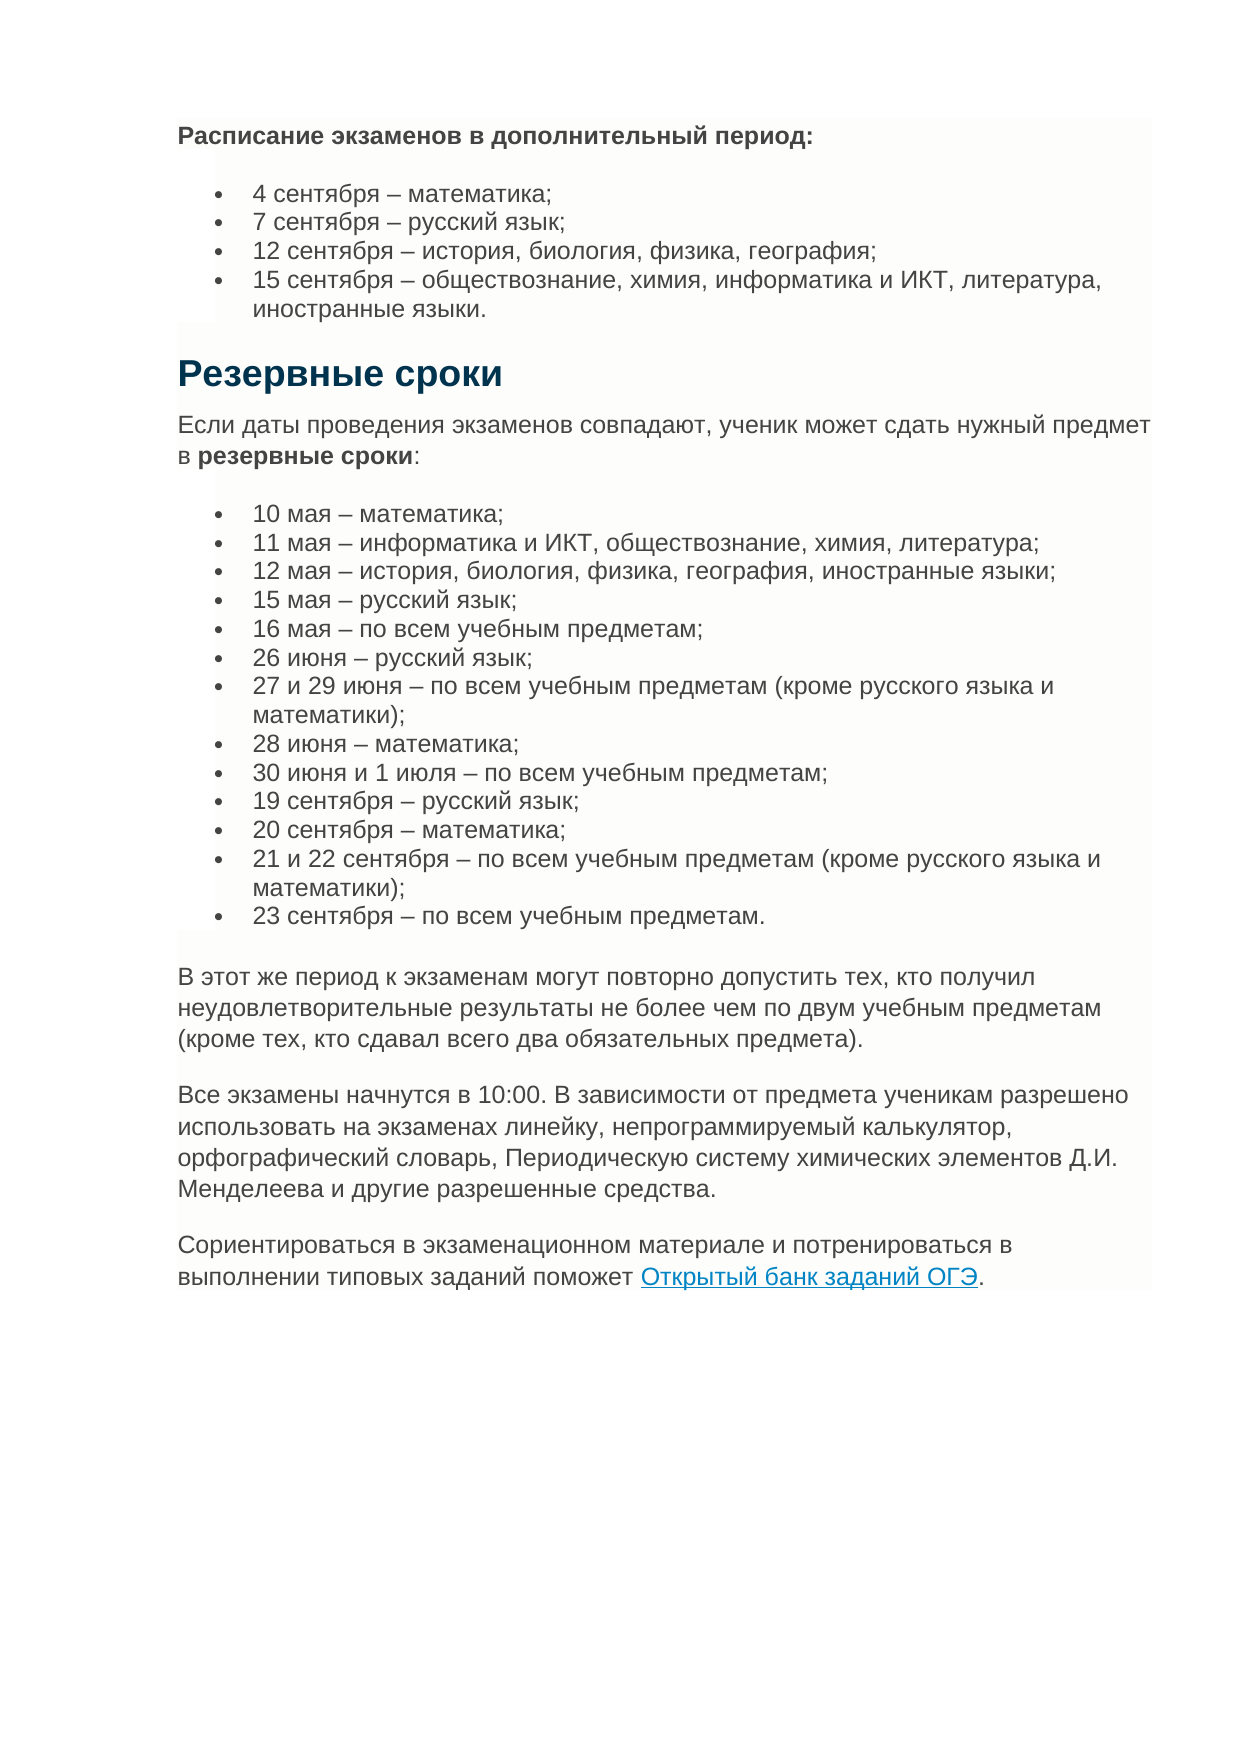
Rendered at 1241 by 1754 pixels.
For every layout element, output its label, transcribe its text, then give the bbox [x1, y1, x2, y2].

list 26 июня – русский язык; [215, 642, 1152, 671]
text Сориентироваться в экзаменационном материале и потренироваться в выполнении типовых заданий поможет Открытый банк заданий ОГЭ. [177, 1228, 1152, 1290]
text Все экзамены начнутся в 10:00. В зависимости от предмета ученикам разрешено использовать на экзаменах линейку, непрограммируемый калькулятор, орфографический словарь, Периодическую систему химических элементов Д.И. Менделеева и другие разрешенные средства. [177, 1078, 1152, 1203]
list 15 мая – русский язык; [215, 585, 1152, 614]
list 16 мая – по всем учебным предметам; [215, 614, 1152, 642]
list 30 июня и 1 июля – по всем учебным предметам; [215, 757, 1152, 786]
list 4 сентября – математика; [215, 178, 1152, 207]
list 20 сентября – математика; [215, 815, 1152, 844]
list 15 сентября – обществознание, химия, информатика и ИКТ, литература, иностранные языки. [215, 265, 1152, 322]
text В этот же период к экзаменам могут повторно допустить тех, кто получил неудовлетворительные результаты не более чем по двум учебным предметам (кроме тех, кто сдавал всего два обязательных предмета). [177, 959, 1152, 1053]
list 27 и 29 июня – по всем учебным предметам (кроме русского языка и математики); [215, 671, 1152, 729]
text Резервные сроки [177, 351, 1152, 394]
text Если даты проведения экзаменов совпадают, ученик может сдать нужный предмет в резервные сроки: [177, 407, 1152, 469]
list 23 сентября – по всем учебным предметам. [215, 901, 1152, 930]
list 12 мая – история, биология, физика, география, иностранные языки; [215, 556, 1152, 585]
list 28 июня – математика; [215, 729, 1152, 757]
list 10 мая – математика; [215, 499, 1152, 527]
list 19 сентября – русский язык; [215, 786, 1152, 815]
list 11 мая – информатика и ИКТ, обществознание, химия, литература; [215, 527, 1152, 556]
list 21 и 22 сентября – по всем учебным предметам (кроме русского языка и математики); [215, 844, 1152, 901]
list 12 сентября – история, биология, физика, география; [215, 236, 1152, 265]
text Расписание экзаменов в дополнительный период: [177, 118, 1152, 149]
list 7 сентября – русский язык; [215, 207, 1152, 236]
